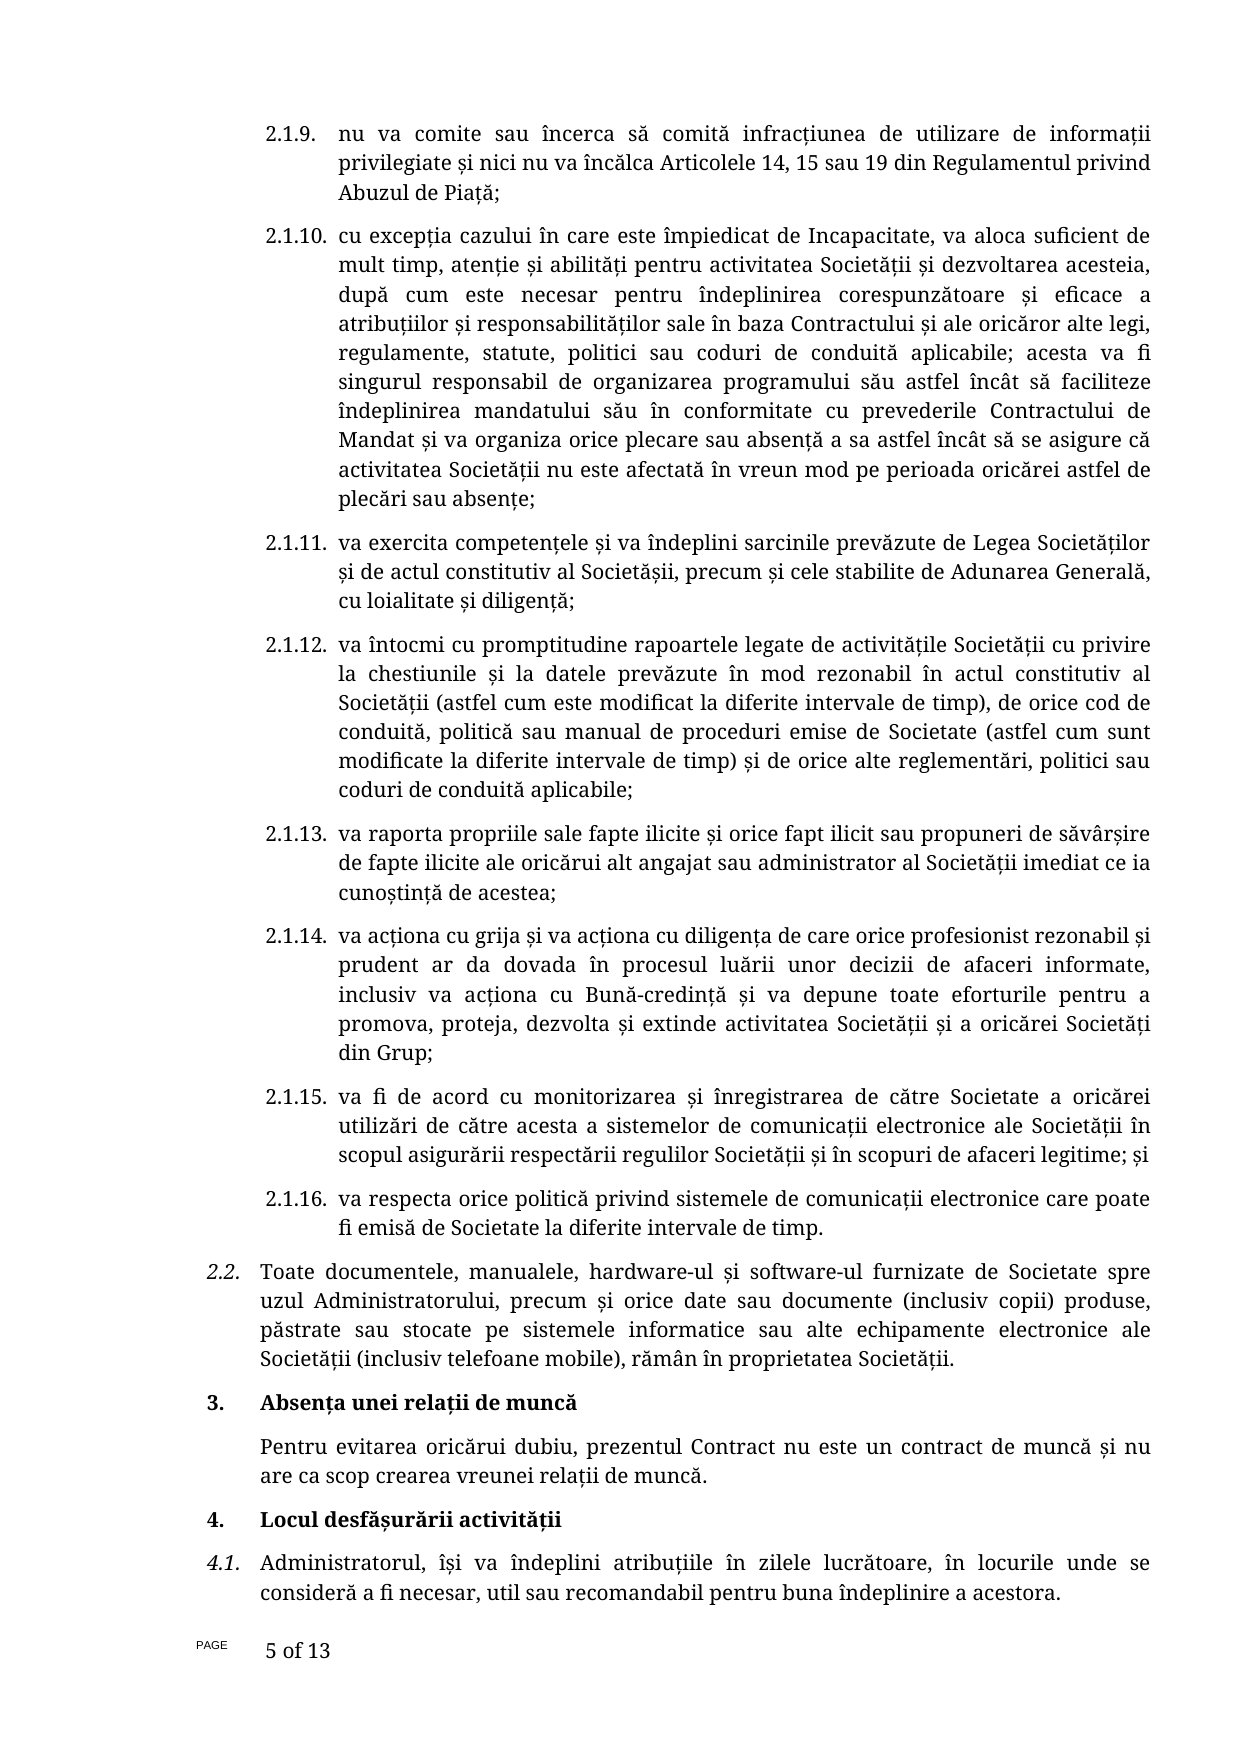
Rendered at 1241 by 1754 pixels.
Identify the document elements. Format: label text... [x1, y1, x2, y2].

text va raporta propriile sale fapte ilicite și orice fapt ilicit sau propuneri de săvârșire de fapte ilicite ale oricărui alt angajat sau administrator al Societății imediat ce ia cunoștință de acestea; [265, 818, 1152, 906]
text va fi de acord cu monitorizarea și înregistrarea de către Societate a oricărei utilizări de către acesta a sistemelor de comunicații electronice ale Societății în scopul asigurării respectării regulilor Societății și în scopuri de afaceri legitime; și [265, 1081, 1152, 1168]
text nu va comite sau încerca să comită infracțiunea de utilizare de informații privilegiate și nici nu va încălca Articolele 14, 15 sau 19 din Regulamentul privind Abuzul de Piață; [265, 118, 1152, 206]
text Pentru evitarea oricărui dubiu, prezentul Contract nu este un contract de muncă și nu are ca scop crearea vreunei relații de muncă. [260, 1431, 1152, 1489]
text va întocmi cu promptitudine rapoartele legate de activitățile Societății cu privire la chestiunile și la datele prevăzute în mod rezonabil în actul constitutiv al Societății (astfel cum este modificat la diferite intervale de timp), de orice cod de conduită, politică sau manual de proceduri emise de Societate (astfel cum sunt modificate la diferite intervale de timp) și de orice alte reglementări, politici sau coduri de conduită aplicabile; [265, 629, 1152, 804]
text cu excepția cazului în care este împiedicat de Incapacitate, va aloca suficient de mult timp, atenție și abilități pentru activitatea Societății și dezvoltarea acesteia, după cum este necesar pentru îndeplinirea corespunzătoare și eficace a atribuțiilor și responsabilităților sale în baza Contractului și ale oricăror alte legi, regulamente, statute, politici sau coduri de conduită aplicabile; acesta va fi singurul responsabil de organizarea programului său astfel încât să faciliteze îndeplinirea mandatului său în conformitate cu prevederile Contractului de Mandat și va organiza orice plecare sau absență a sa astfel încât să se asigure că activitatea Societății nu este afectată în vreun mod pe perioada oricărei astfel de plecări sau absențe; [265, 220, 1152, 512]
text Locul desfășurării activității [207, 1504, 1152, 1533]
text Administratorul, își va îndeplini atribuțiile în zilele lucrătoare, în locurile unde se consideră a fi necesar, util sau recomandabil pentru buna îndeplinire a acestora. [207, 1547, 1152, 1606]
text Absența unei relații de muncă [207, 1387, 1152, 1416]
text va exercita competențele și va îndeplini sarcinile prevăzute de Legea Societăților și de actul constitutiv al Societășii, precum și cele stabilite de Adunarea Generală, cu loialitate și diligență; [265, 527, 1152, 614]
text va respecta orice politică privind sistemele de comunicații electronice care poate fi emisă de Societate la diferite intervale de timp. [265, 1183, 1152, 1241]
text Toate documentele, manualele, hardware-ul și software-ul furnizate de Societate spre uzul Administratorului, precum și orice date sau documente (inclusiv copii) produse, păstrate sau stocate pe sistemele informatice sau alte echipamente electronice ale Societății (inclusiv telefoane mobile), rămân în proprietatea Societății. [207, 1256, 1152, 1372]
text va acționa cu grija și va acționa cu diligența de care orice profesionist rezonabil și prudent ar da dovada în procesul luării unor decizii de afaceri informate, inclusiv va acționa cu Bună-credință și va depune toate eforturile pentru a promova, proteja, dezvolta și extinde activitatea Societății și a oricărei Societăți din Grup; [265, 920, 1152, 1066]
